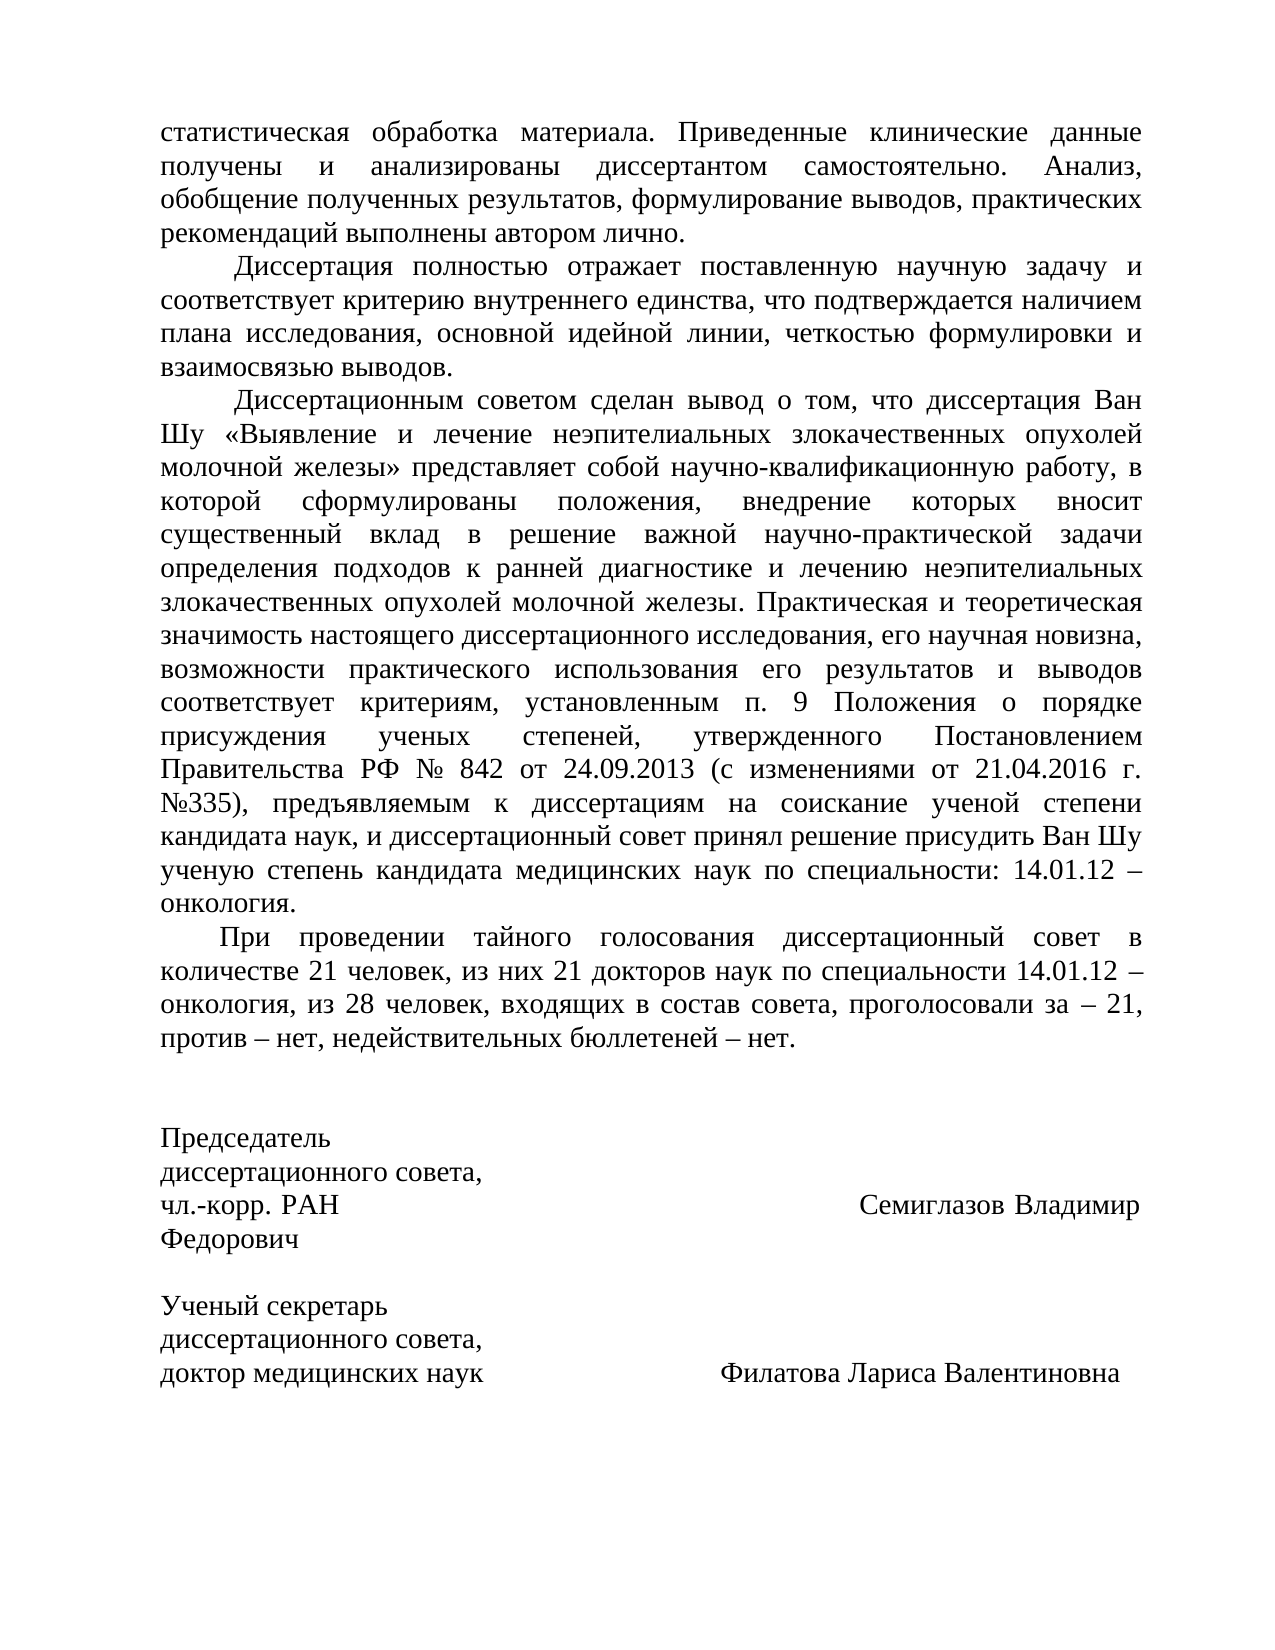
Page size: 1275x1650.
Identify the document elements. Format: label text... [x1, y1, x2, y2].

text диссертационного совета, [160, 1322, 1143, 1355]
text Диссертация полностью отражает поставленную научную задачу и соответствует критерию внутреннего единства, что подтверждается наличием плана исследования, основной идейной линии, четкостью формулировки и взаимосвязью выводов. [160, 248, 1143, 382]
text Диссертационным советом сделан вывод о том, что диссертация Ван Шу «Выявление и лечение неэпителиальных злокачественных опухолей молочной железы» представляет собой научно-квалификационную работу, в которой сформулированы положения, внедрение которых вносит существенный вклад в решение важной научно-практической задачи определения подходов к ранней диагностике и лечению неэпителиальных злокачественных опухолей молочной железы. Практическая и теоретическая значимость настоящего диссертационного исследования, его научная новизна, возможности практического использования его результатов и выводов соответствует критериям, установленным п. 9 Положения о порядке присуждения ученых степеней, утвержденного Постановлением Правительства РФ № 842 от 24.09.2013 (с изменениями от 21.04.2016 г. №335), предъявляемым к диссертациям на соискание ученой степени кандидата наук, и диссертационный совет принял решение присудить Ван Шу ученую степень кандидата медицинских наук по специальности: 14.01.12 – онкология. [160, 382, 1143, 919]
text При проведении тайного голосования диссертационный совет в количестве 21 человек, из них 21 докторов наук по специальности 14.01.12 – онкология, из 28 человек, входящих в состав совета, проголосовали за – 21, против – нет, недействительных бюллетеней – нет. [160, 919, 1143, 1053]
text доктор медицинских наук Филатова Лариса Валентиновна [160, 1355, 1143, 1389]
text чл.-корр. РАН Семиглазов Владимир Федорович [160, 1187, 1143, 1254]
text Председатель [160, 1120, 1143, 1154]
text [160, 114, 1143, 248]
text Ученый секретарь [160, 1288, 1143, 1322]
text диссертационного совета, [160, 1154, 1143, 1187]
